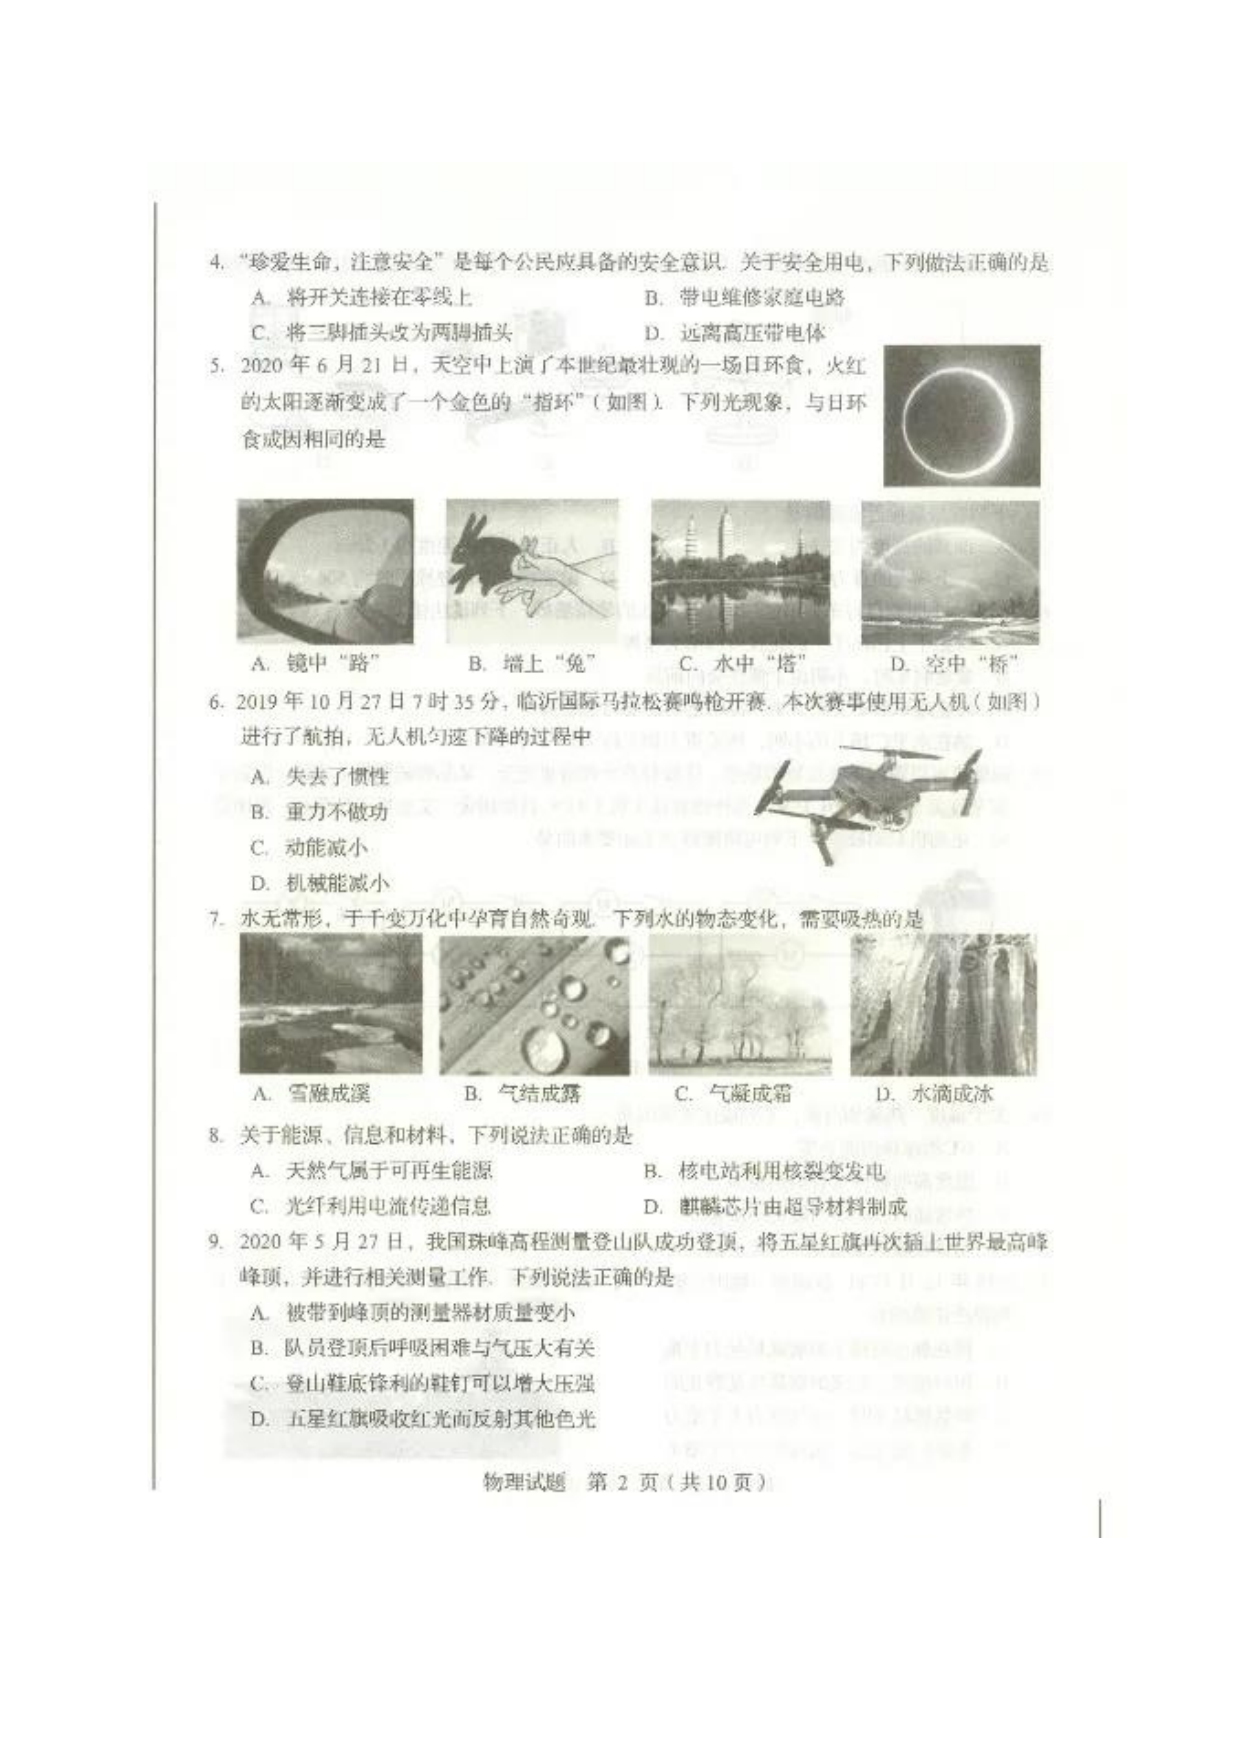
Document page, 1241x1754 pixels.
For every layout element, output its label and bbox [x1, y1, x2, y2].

picture [147, 162, 1127, 1538]
